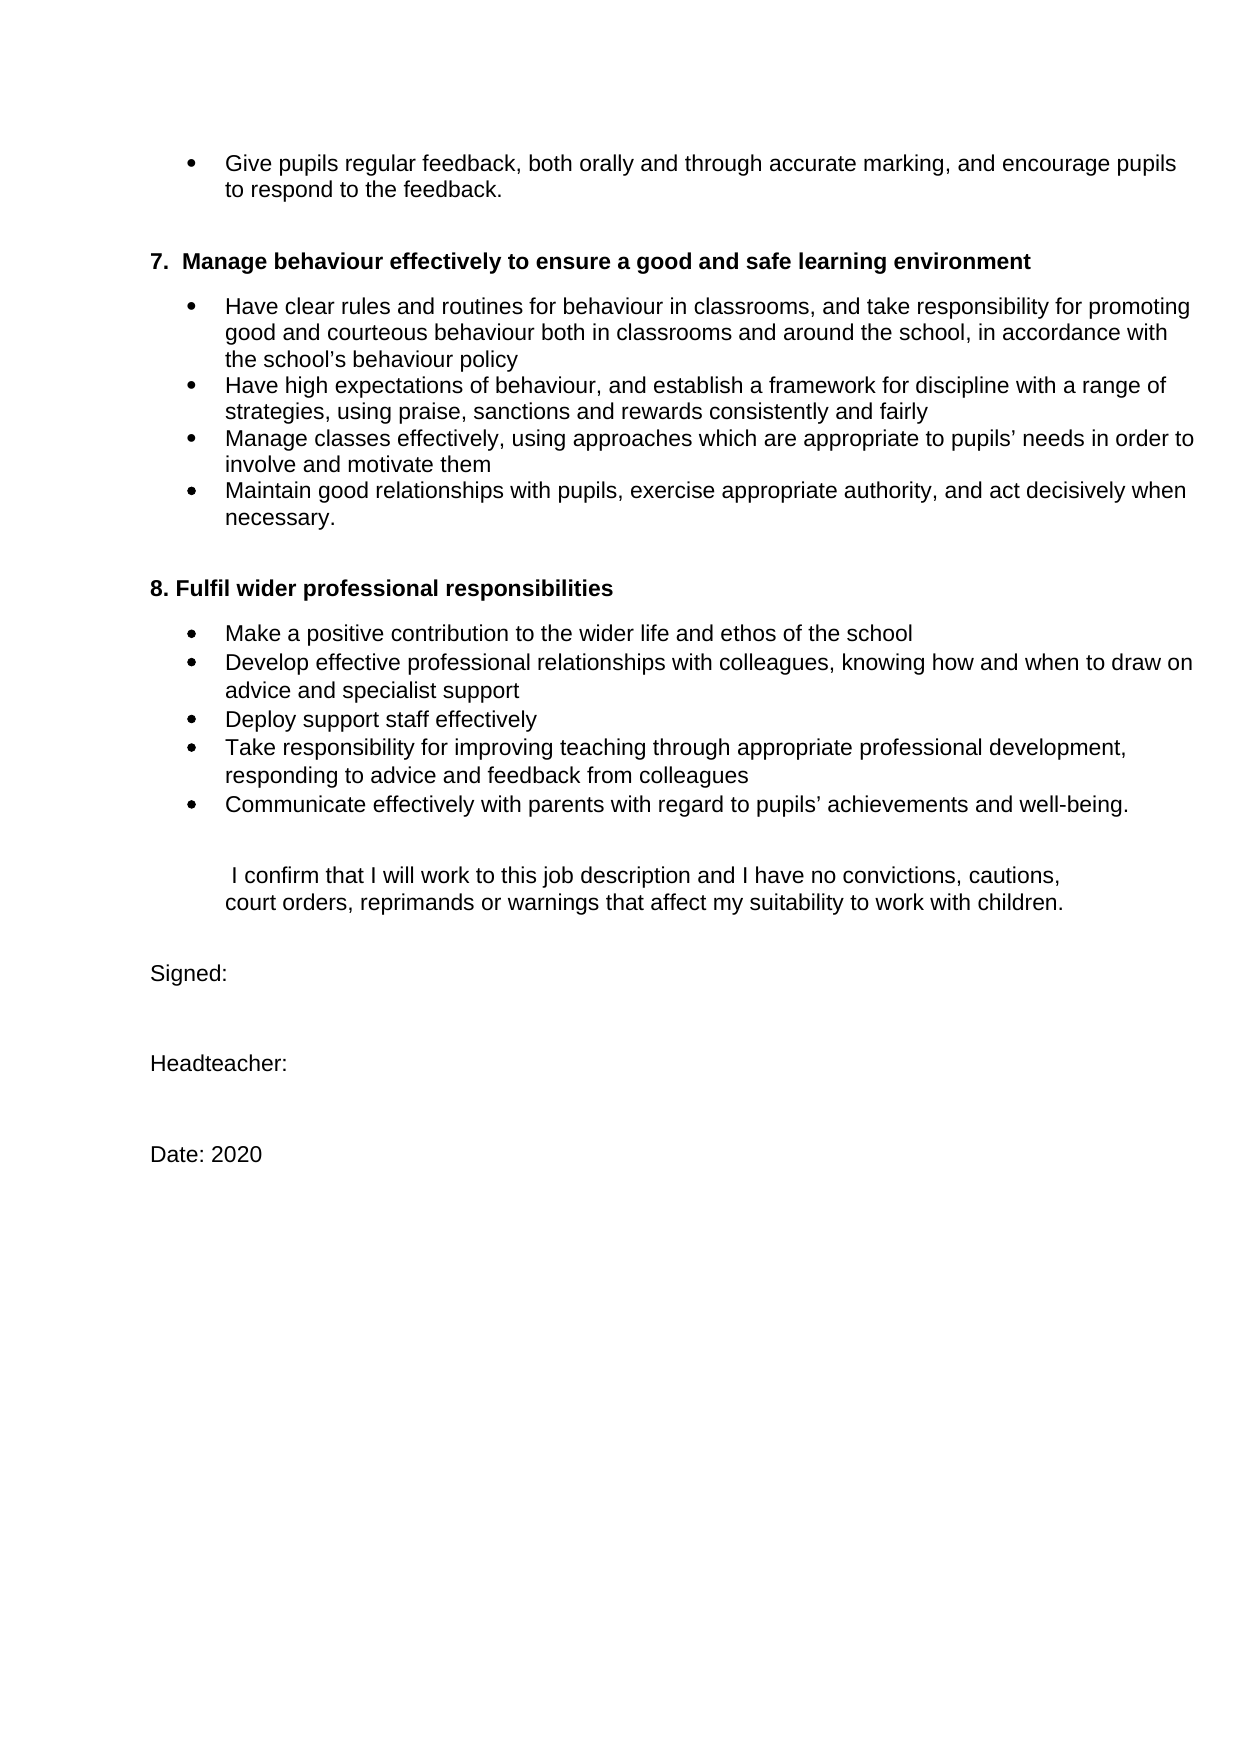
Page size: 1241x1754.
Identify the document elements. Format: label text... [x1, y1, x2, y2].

text Headteacher: [150, 1050, 1090, 1077]
list Manage classes effectively, using approaches which are appropriate to pupils’ needs in order to involve and motivate them [187, 425, 1199, 477]
list Deploy support staff effectively [187, 706, 1199, 732]
list Have high expectations of behaviour, and establish a framework for discipline with a range of strategies, using praise, sanctions and rewards consistently and fairly [187, 372, 1199, 425]
list Communicate effectively with parents with regard to pupils’ achievements and well-being. [187, 791, 1199, 817]
list Develop effective professional relationships with colleagues, knowing how and when to draw on advice and specialist support [187, 649, 1199, 703]
list Have clear rules and routines for behaviour in classrooms, and take responsibility for promoting good and courteous behaviour both in classrooms and around the school, in accordance with the school’s behaviour policy [187, 293, 1199, 372]
list Take responsibility for improving teaching through appropriate professional development, responding to advice and feedback from colleagues [187, 734, 1199, 789]
list Maintain good relationships with pupils, exercise appropriate authority, and act decisively when necessary. [187, 477, 1199, 530]
text I confirm that I will work to this job description and I have no convictions, cautions, court orders, reprimands or warnings that affect my suitability to work with children. [225, 862, 1090, 915]
text 8. Fulfil wider professional responsibilities [150, 575, 1199, 602]
text Date: 2020 [150, 1141, 1090, 1167]
text Signed: [150, 960, 1090, 987]
list Give pupils regular feedback, both orally and through accurate marking, and encourage pupils to respond to the feedback. [187, 150, 1199, 203]
list Make a positive contribution to the wider life and ethos of the school [187, 620, 1199, 647]
text 7. Manage behaviour effectively to ensure a good and safe learning environment [150, 248, 1199, 274]
